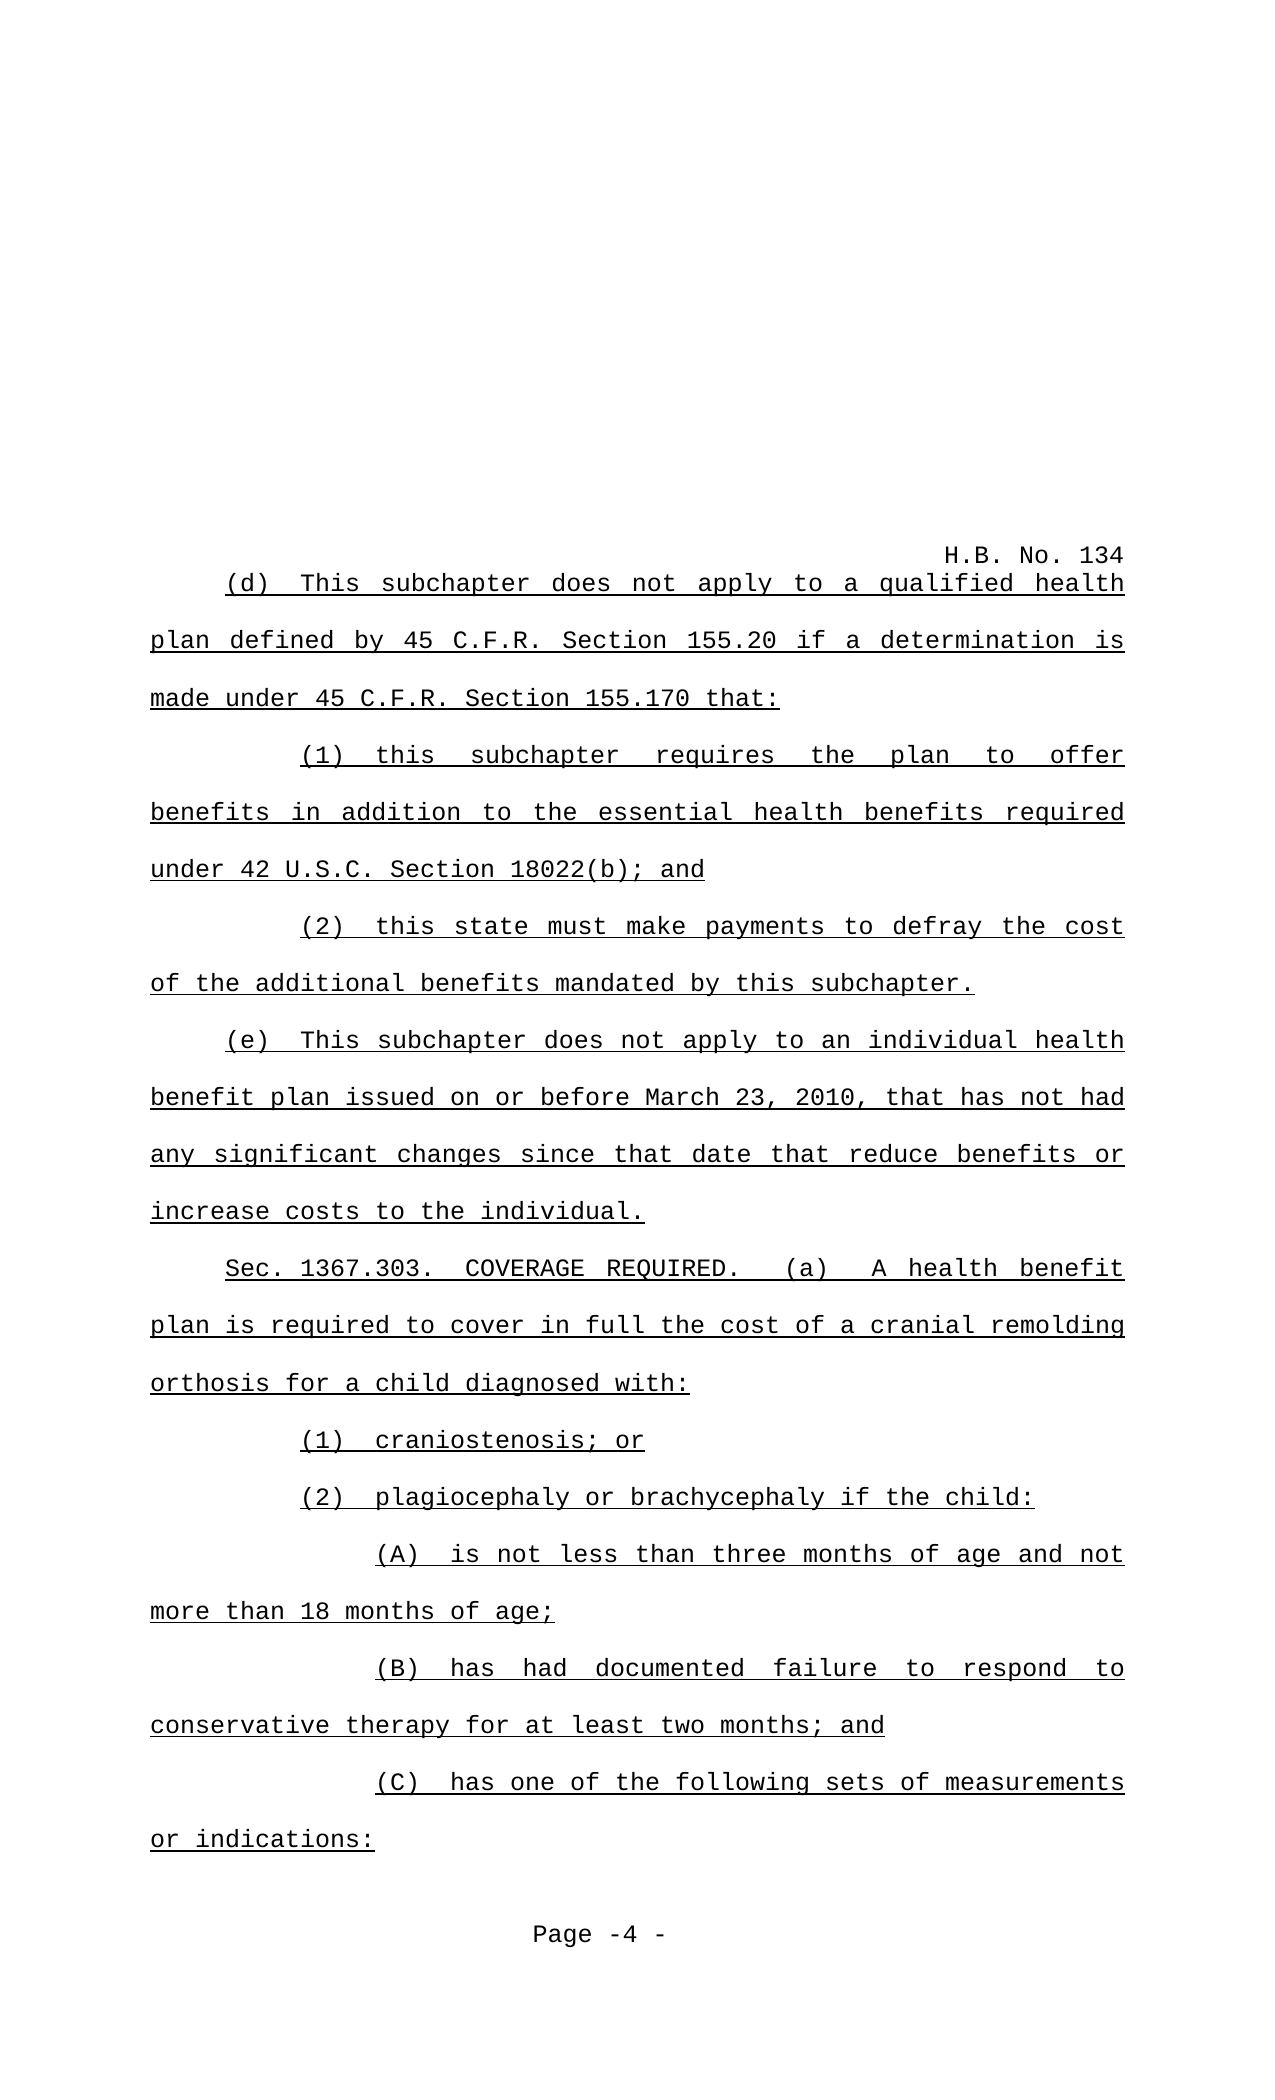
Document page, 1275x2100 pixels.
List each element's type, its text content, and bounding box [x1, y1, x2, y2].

text (2) plagiocephaly or brachycephaly if the child: [150, 1484, 1125, 1513]
text (d) This subchapter does not apply to a qualified health plan defined by 45 C.F.R. Section 155.20 if a determination is made under 45 C.F.R. Section 155.170 that: [150, 653, 1125, 713]
text (e) This subchapter does not apply to an individual health benefit plan issued on or before March 23, 2010, that has not had any significant changes since that date that reduce benefits or increase costs to the individual. [150, 1110, 1125, 1165]
text (e) This subchapter does not apply to an individual health benefit plan issued on or before March 23, 2010, that has not had any significant changes since that date that reduce benefits or increase costs to the individual. [150, 1167, 1125, 1227]
text (d) This subchapter does not apply to a qualified health plan defined by 45 C.F.R. Section 155.20 if a determination is made under 45 C.F.R. Section 155.170 that: [150, 571, 1125, 651]
text Sec. 1367.303. COVERAGE REQUIRED. (a) A health benefit plan is required to cover in full the cost of a cranial remolding orthosis for a child diagnosed with: [150, 1338, 1125, 1398]
text (2) this state must make payments to defray the cost of the additional benefits mandated by this subchapter. [150, 913, 1125, 999]
text (e) This subchapter does not apply to an individual health benefit plan issued on or before March 23, 2010, that has not had any significant changes since that date that reduce benefits or increase costs to the individual. [150, 1027, 1125, 1108]
text (A) is not less than three months of age and not more than 18 months of age; [150, 1541, 1125, 1627]
text Sec. 1367.303. COVERAGE REQUIRED. (a) A health benefit plan is required to cover in full the cost of a cranial remolding orthosis for a child diagnosed with: [150, 1256, 1125, 1336]
text (1) this subchapter requires the plan to offer benefits in addition to the essential health benefits required under 42 U.S.C. Section 18022(b); and [150, 742, 1125, 822]
text (1) craniostenosis; or [150, 1427, 1125, 1456]
text (C) has one of the following sets of measurements or indications: [150, 1769, 1125, 1855]
text (1) this subchapter requires the plan to offer benefits in addition to the essential health benefits required under 42 U.S.C. Section 18022(b); and [150, 824, 1125, 885]
text (B) has had documented failure to respond to conservative therapy for at least two months; and [150, 1655, 1125, 1741]
